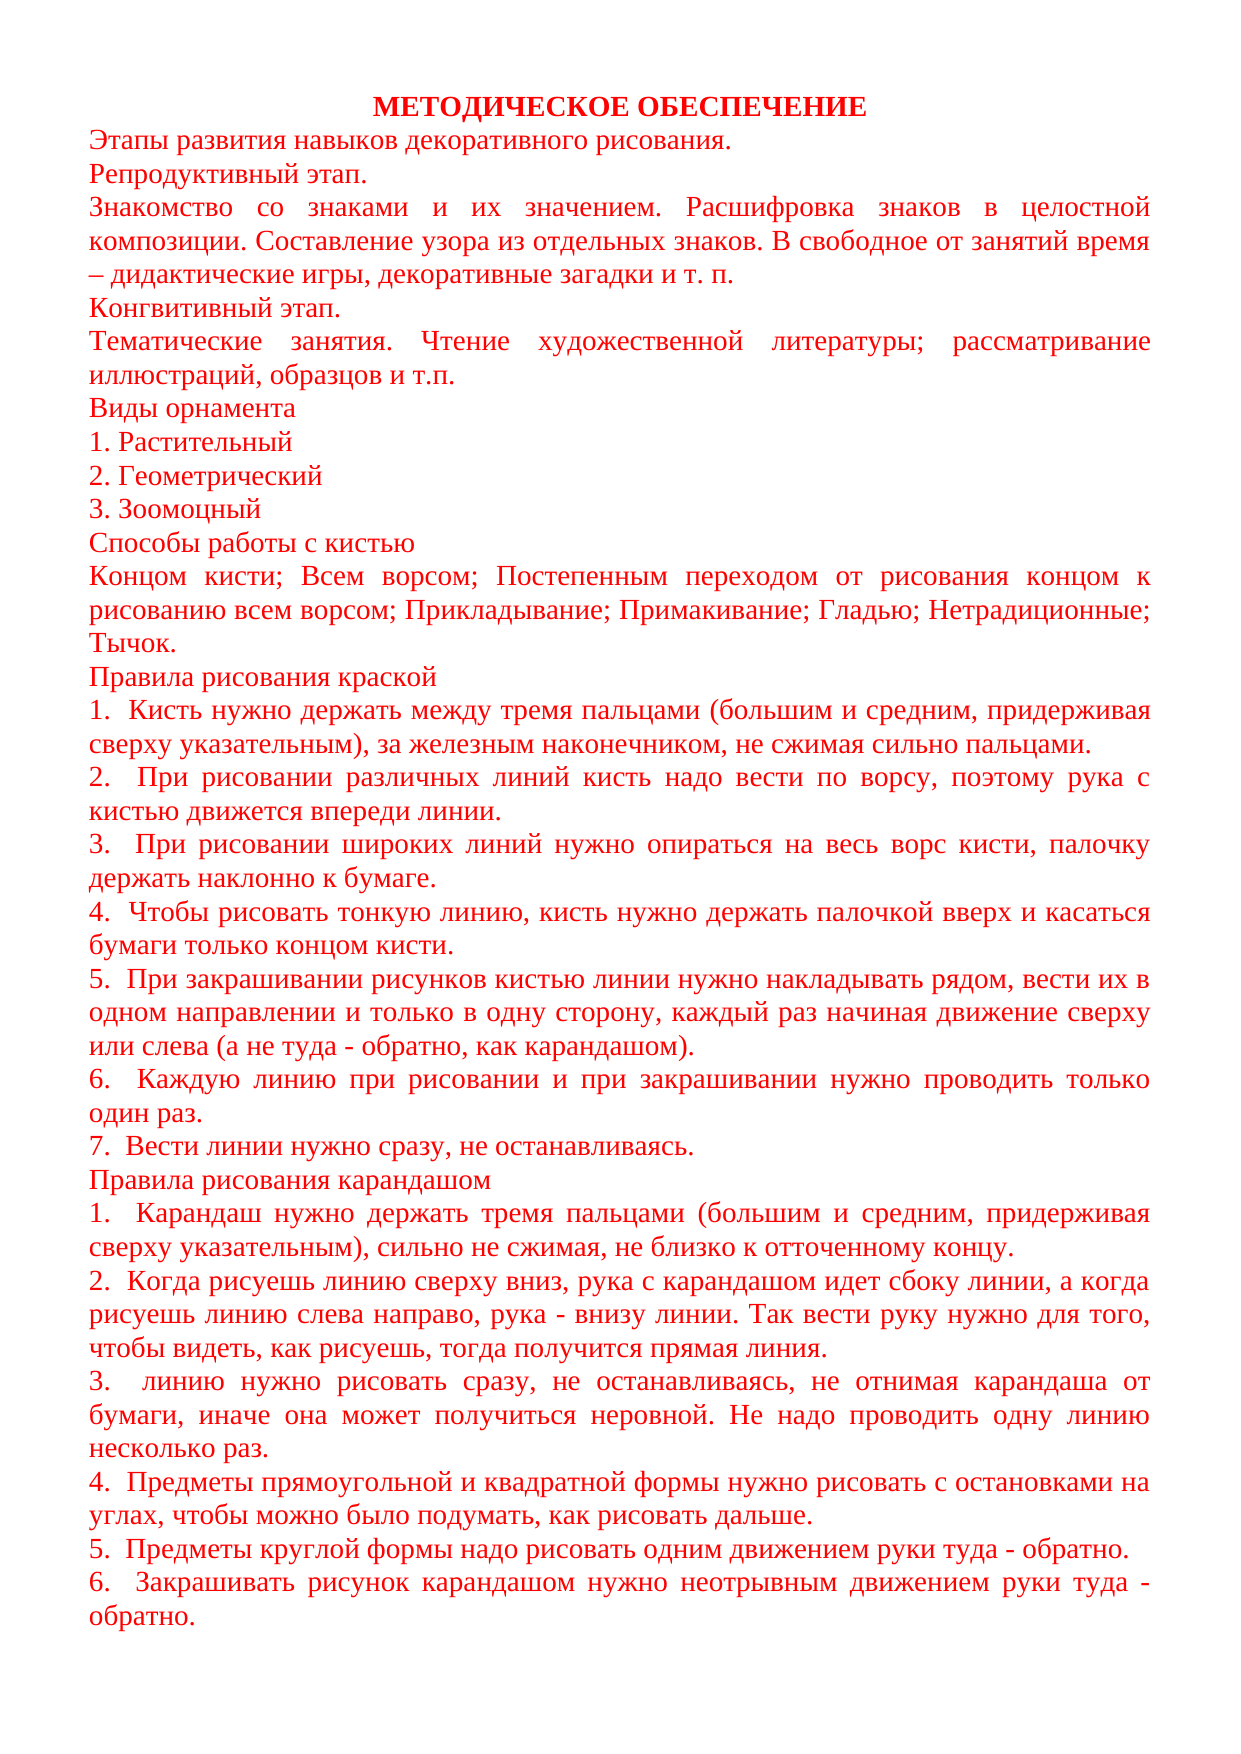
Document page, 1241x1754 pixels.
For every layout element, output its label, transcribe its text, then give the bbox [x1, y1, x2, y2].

text 6. Закрашивать рисунок карандашом нужно неотрывным движением руки туда - обратно. [89, 1564, 1152, 1632]
text Тематические занятия. Чтение художественной литературы; рассматривание иллюстраций, образцов и т.п. [89, 323, 1152, 391]
text 2. При рисовании различных линий кисть надо вести по ворсу, поэтому рука с кистью движется впереди линии. [89, 759, 1152, 827]
text 1. Карандаш нужно держать тремя пальцами (большим и средним, придерживая сверху указательным), сильно не сжимая, не близко к отточенному концу. [89, 1196, 1152, 1263]
text Конгвитивный этап. [89, 290, 1152, 323]
text Концом кисти; Всем ворсом; Постепенным переходом от рисования концом к рисованию всем ворсом; Прикладывание; Примакивание; Гладью; Нетрадиционные; Тычок. [89, 558, 1152, 659]
text Виды орнамента [89, 391, 1152, 424]
text Правила рисования краской [89, 659, 1152, 692]
text 3. линию нужно рисовать сразу, не останавливаясь, не отнимая карандаша от бумаги, иначе она может получиться неровной. Не надо проводить одну линию несколько раз. [89, 1363, 1152, 1464]
text 1. Растительный [89, 424, 1152, 458]
text МЕТОДИЧЕСКОЕ ОБЕСПЕЧЕНИЕ [89, 89, 1152, 122]
text Знакомство со знаками и их значением. Расшифровка знаков в целостной композиции. Составление узора из отдельных знаков. В свободное от занятий время – дидактические игры, декоративные загадки и т. п. [89, 189, 1152, 290]
text Репродуктивный этап. [89, 156, 1152, 189]
text 6. Каждую линию при рисовании и при закрашивании нужно проводить только один раз. [89, 1061, 1152, 1128]
text 3. Зоомоцный [89, 491, 1152, 525]
text 1. Кисть нужно держать между тремя пальцами (большим и средним, придерживая сверху указательным), за железным наконечником, не сжимая сильно пальцами. [89, 692, 1152, 759]
text Правила рисования карандашом [89, 1162, 1152, 1196]
text 7. Вести линии нужно сразу, не останавливаясь. [89, 1128, 1152, 1162]
text 2. Когда рисуешь линию сверху вниз, рука с карандашом идет сбоку линии, а когда рисуешь линию слева направо, рука - внизу линии. Так вести руку нужно для того, чтобы видеть, как рисуешь, тогда получится прямая линия. [89, 1263, 1152, 1363]
text Этапы развития навыков декоративного рисования. [89, 122, 1152, 156]
text 5. При закрашивании рисунков кистью линии нужно накладывать рядом, вести их в одном направлении и только в одну сторону, каждый раз начиная движение сверху или слева (а не туда - обратно, как карандашом). [89, 961, 1152, 1061]
text 3. При рисовании широких линий нужно опираться на весь ворс кисти, палочку держать наклонно к бумаге. [89, 827, 1152, 894]
text 5. Предметы круглой формы надо рисовать одним движением руки туда - обратно. [89, 1531, 1152, 1564]
text 4. Предметы прямоугольной и квадратной формы нужно рисовать с остановками на углах, чтобы можно было подумать, как рисовать дальше. [89, 1464, 1152, 1531]
text Способы работы с кистью [89, 525, 1152, 558]
text 2. Геометрический [89, 458, 1152, 491]
text 4. Чтобы рисовать тонкую линию, кисть нужно держать палочкой вверх и касаться бумаги только концом кисти. [89, 894, 1152, 961]
